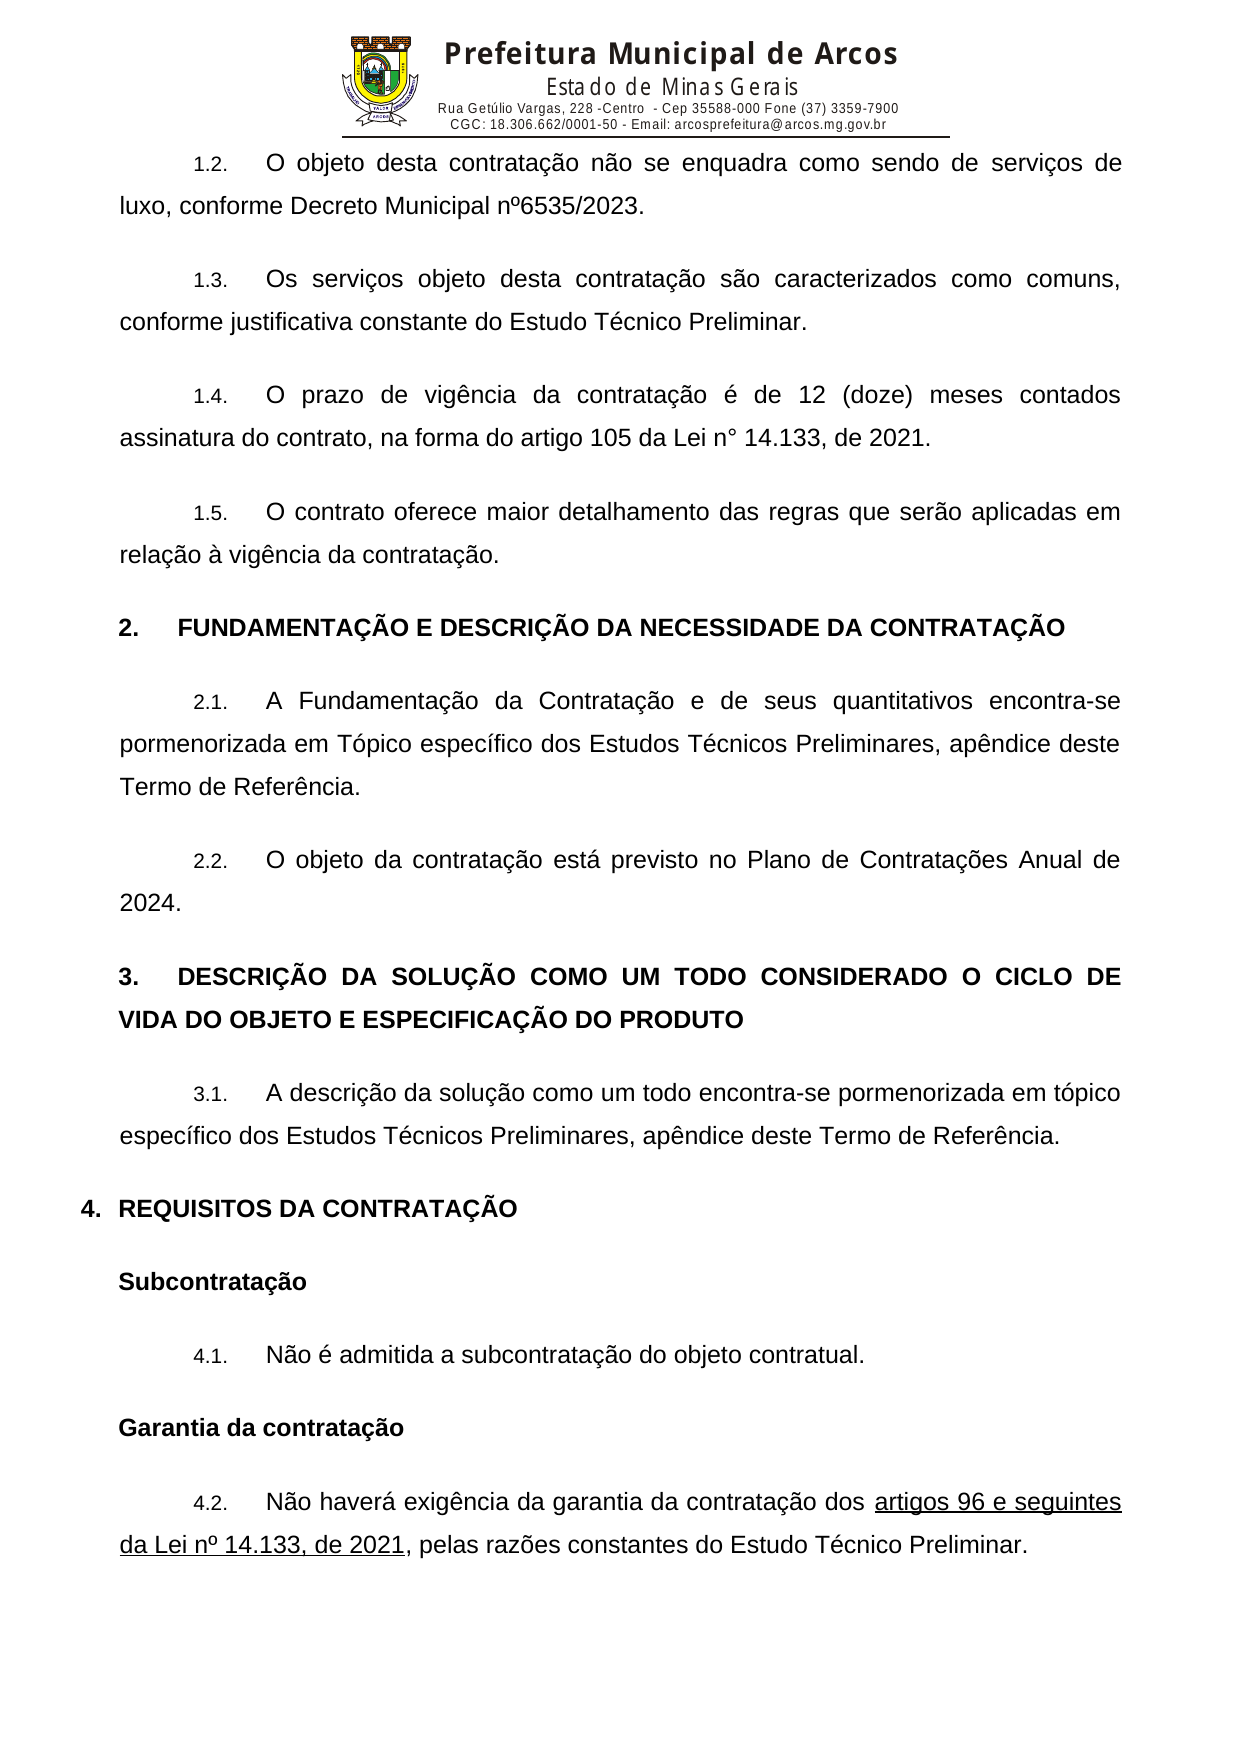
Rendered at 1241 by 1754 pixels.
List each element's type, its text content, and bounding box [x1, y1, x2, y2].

text Os serviços objeto desta contratação são caracterizados como comuns, conforme justificativa constante do Estudo Técnico Preliminar. [119, 264, 1122, 336]
text DESCRIÇÃO DA SOLUÇÃO COMO UM TODO CONSIDERADO O CICLO DE VIDA DO OBJETO E ESPECIFICAÇÃO DO PRODUTO [118, 961, 1122, 1033]
text O contrato oferece maior detalhamento das regras que serão aplicadas em relação à vigência da contratação. [119, 496, 1122, 568]
text Não haverá exigência da garantia da contratação dos artigos 96 e seguintes da Lei nº 14.133, de 2021, pelas razões constantes do Estudo Técnico Preliminar. [119, 1486, 1122, 1558]
text A Fundamentação da Contratação e de seus quantitativos encontra-se pormenorizada em Tópico específico dos Estudos Técnicos Preliminares, apêndice deste Termo de Referência. [119, 686, 1122, 801]
text A descrição da solução como um todo encontra-se pormenorizada em tópico específico dos Estudos Técnicos Preliminares, apêndice deste Termo de Referência. [119, 1078, 1122, 1149]
text Subcontratação [118, 1267, 1122, 1296]
text FUNDAMENTAÇÃO E DESCRIÇÃO DA NECESSIDADE DA CONTRATAÇÃO [118, 613, 1122, 641]
text Não é admitida a subcontratação do objeto contratual. [119, 1340, 1122, 1369]
text O objeto da contratação está previsto no Plano de Contratações Anual de 2024. [119, 845, 1122, 917]
text O prazo de vigência da contratação é de 12 (doze) meses contados assinatura do contrato, na forma do artigo 105 da Lei n° 14.133, de 2021. [119, 380, 1122, 452]
text O objeto desta contratação não se enquadra como sendo de serviços de luxo, conforme Decreto Municipal nº6535/2023. [119, 148, 1122, 219]
text Garantia da contratação [118, 1413, 1122, 1442]
text REQUISITOS DA CONTRATAÇÃO [81, 1194, 1122, 1223]
